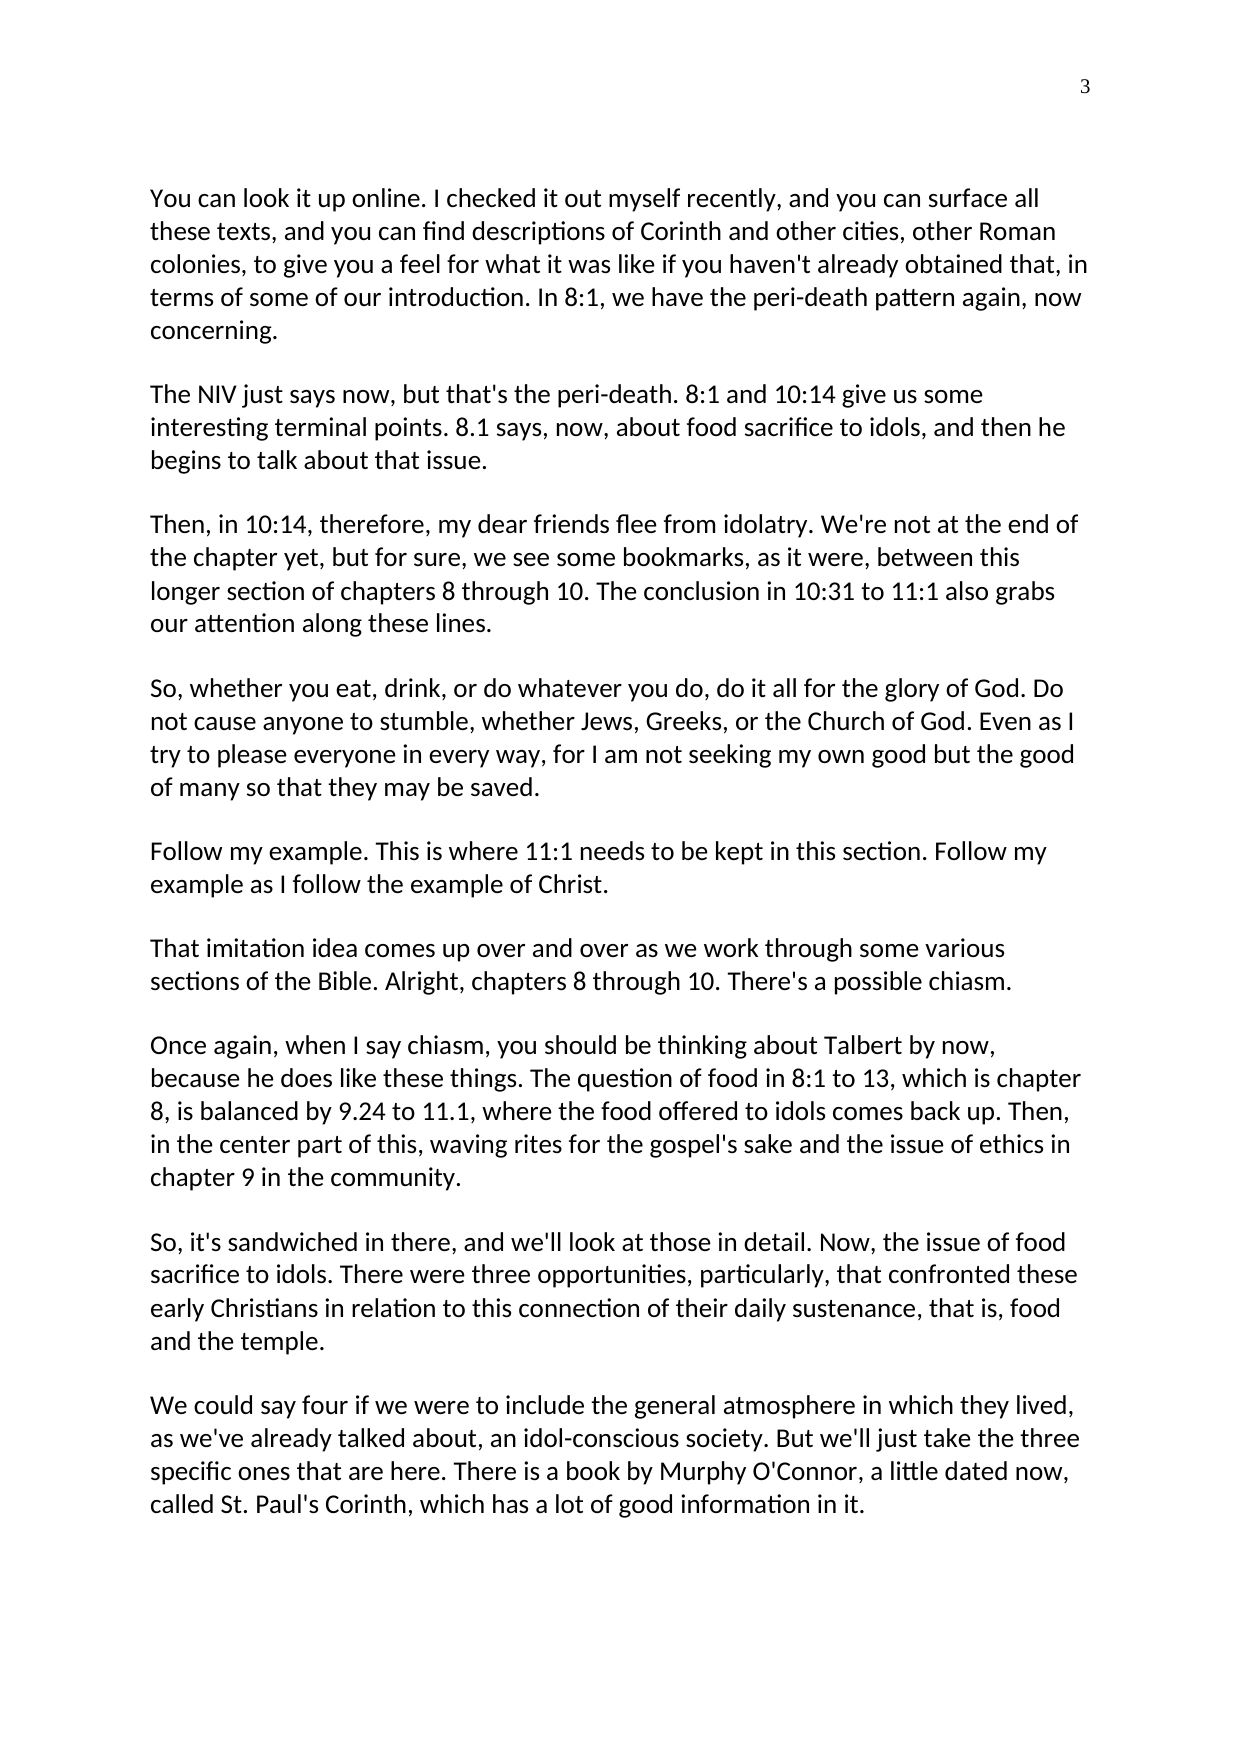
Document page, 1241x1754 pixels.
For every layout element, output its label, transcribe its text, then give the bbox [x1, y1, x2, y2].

text That imitation idea comes up over and over as we work through some various sections of the Bible. Alright, chapters 8 through 10. There's a possible chiasm. [150, 931, 1090, 997]
text Then, in 10:14, therefore, my dear friends flee from idolatry. We're not at the end of the chapter yet, but for sure, we see some bookmarks, as it were, between this longer section of chapters 8 through 10. The conclusion in 10:31 to 11:1 also grabs our attention along these lines. [150, 508, 1090, 640]
text We could say four if we were to include the general atmosphere in which they lived, as we've already talked about, an idol-conscious society. But we'll just take the three specific ones that are here. There is a book by Murphy O'Connor, a little dated now, called St. Paul's Corinth, which has a lot of good information in it. [150, 1388, 1090, 1520]
text Once again, when I say chiasm, you should be thinking about Talbert by now, because he does like these things. The question of food in 8:1 to 13, which is chapter 8, is balanced by 9.24 to 11.1, where the food offered to idols comes back up. Then, in the center part of this, waving rites for the gospel's sake and the issue of ethics in chapter 9 in the community. [150, 1028, 1090, 1193]
text So, it's sandwiched in there, and we'll look at those in detail. Now, the issue of food sacrifice to idols. There were three opportunities, particularly, that confronted these early Christians in relation to this connection of their daily sustenance, that is, food and the temple. [150, 1225, 1090, 1357]
text The NIV just says now, but that's the peri-death. 8:1 and 10:14 give us some interesting terminal points. 8.1 says, now, about food sacrifice to idols, and then he begins to talk about that issue. [150, 377, 1090, 476]
text Follow my example. This is where 11:1 needs to be kept in this section. Follow my example as I follow the example of Christ. [150, 834, 1090, 900]
text You can look it up online. I checked it out myself recently, and you can surface all these texts, and you can find descriptions of Corinth and other cities, other Roman colonies, to give you a feel for what it was like if you haven't already obtained that, in terms of some of our introduction. In 8:1, we have the peri-death pattern again, now concerning. [150, 181, 1090, 346]
text So, whether you eat, drink, or do whatever you do, do it all for the glory of God. Do not cause anyone to stumble, whether Jews, Greeks, or the Church of God. Even as I try to please everyone in every way, for I am not seeking my own good but the good of many so that they may be saved. [150, 671, 1090, 803]
